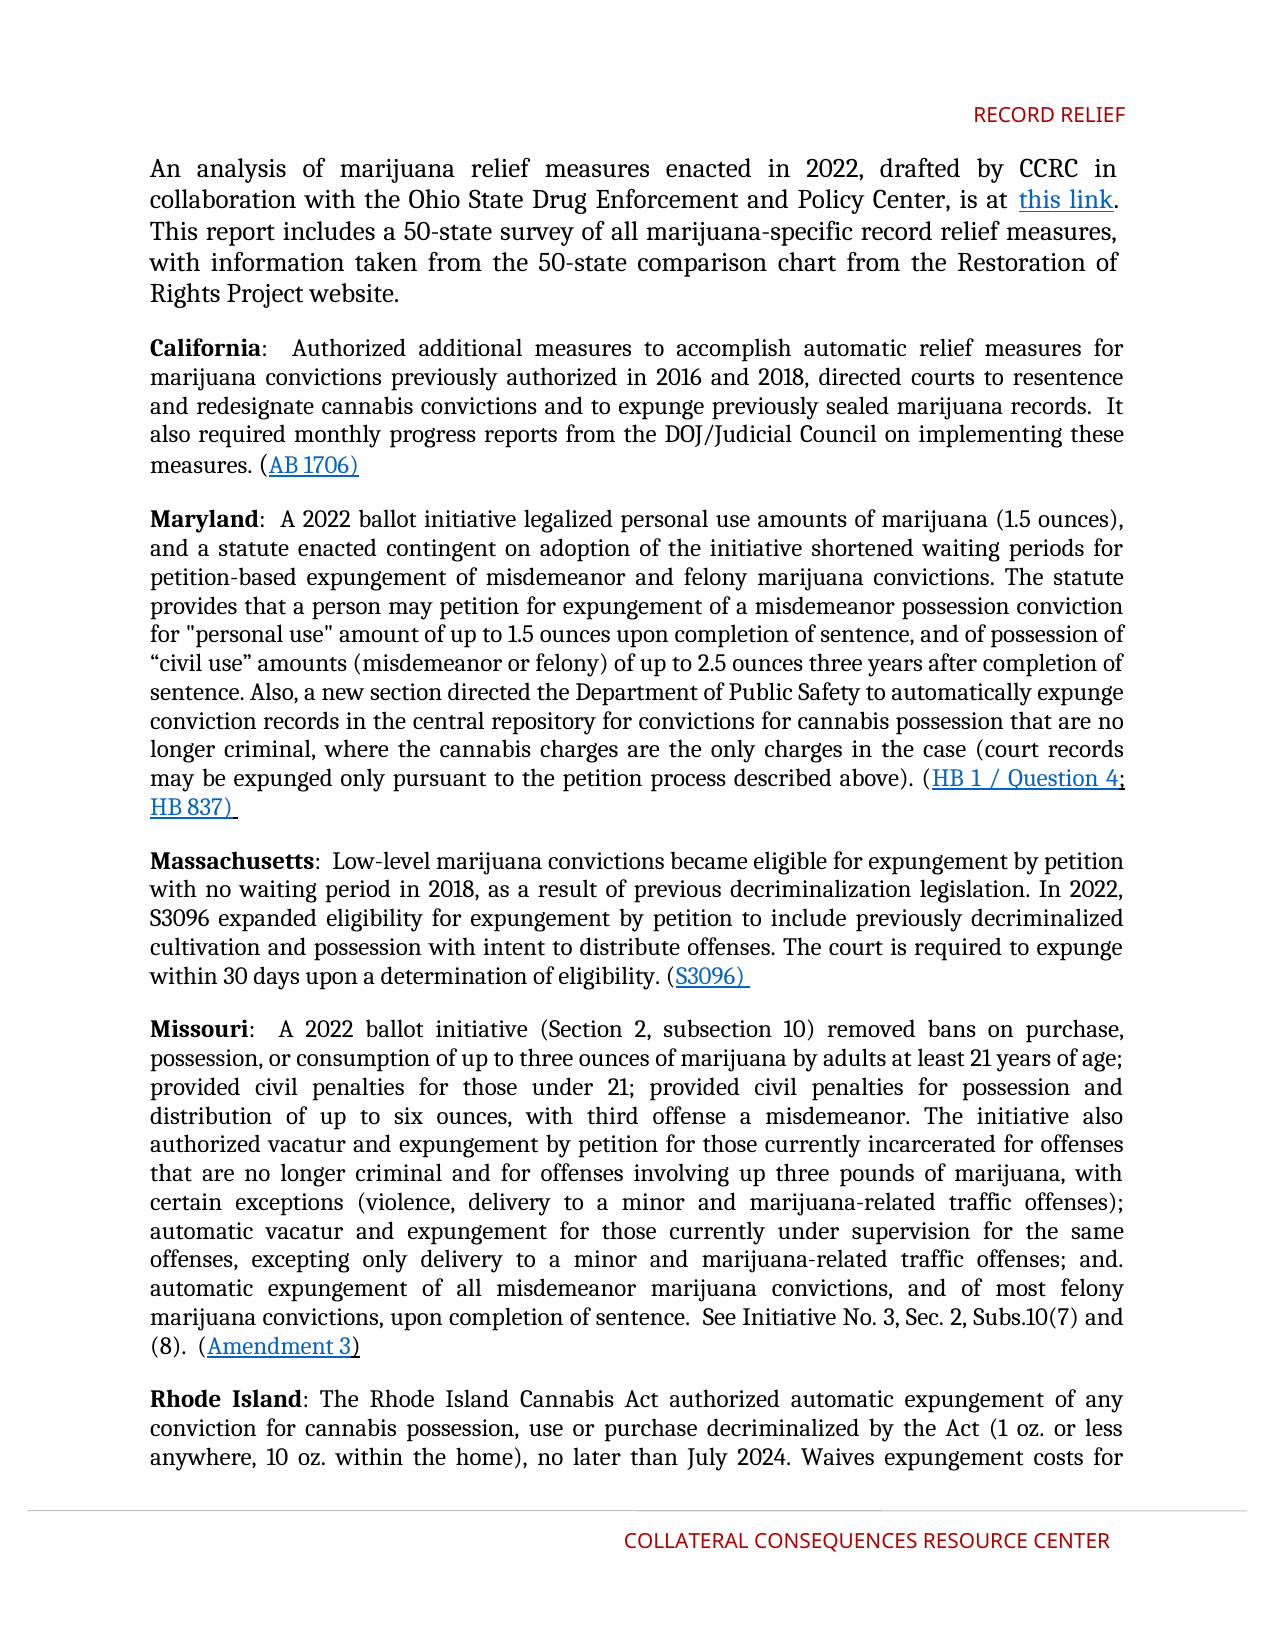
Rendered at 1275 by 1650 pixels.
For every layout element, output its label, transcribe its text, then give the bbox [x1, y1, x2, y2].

text Maryland: A 2022 ballot initiative legalized personal use amounts of marijuana (1.5 ounces), and a statute enacted contingent on adoption of the initiative shortened waiting periods for petition-based expungement of misdemeanor and felony marijuana convictions. The statute provides that a person may petition for expungement of a misdemeanor possession conviction for "personal use" amount of up to 1.5 ounces upon completion of sentence, and of possession of “civil use” amounts (misdemeanor or felony) of up to 2.5 ounces three years after completion of sentence. Also, a new section directed the Department of Public Safety to automatically expunge conviction records in the central repository for convictions for cannabis possession that are no longer criminal, where the cannabis charges are the only charges in the case (court records may be expunged only pursuant to the petition process described above). (HB 1 / Question 4; HB 837) [150, 505, 1125, 822]
text California: Authorized additional measures to accomplish automatic relief measures for marijuana convictions previously authorized in 2016 and 2018, directed courts to resentence and redesignate cannabis convictions and to expunge previously sealed marijuana records. It also required monthly progress reports from the DOJ/Judicial Council on implementing these measures. (AB 1706) [150, 334, 1125, 480]
text Massachusetts: Low-level marijuana convictions became eligible for expungement by petition with no waiting period in 2018, as a result of previous decriminalization legislation. In 2022, S3096 expanded eligibility for expungement by petition to include previously decriminalized cultivation and possession with intent to distribute offenses. The court is required to expunge within 30 days upon a determination of eligibility. (S3096) [150, 847, 1125, 990]
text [150, 1385, 1125, 1472]
text An analysis of marijuana relief measures enacted in 2022, drafted by CCRC in collaboration with the Ohio State Drug Enforcement and Policy Center, is at this link. This report includes a 50-state survey of all marijuana-specific record relief measures, with information taken from the 50-state comparison chart from the Restoration of Rights Project website. [149, 153, 1119, 309]
text Missouri: A 2022 ballot initiative (Section 2, subsection 10) removed bans on purchase, possession, or consumption of up to three ounces of marijuana by adults at least 21 years of age; provided civil penalties for those under 21; provided civil penalties for possession and distribution of up to six ounces, with third offense a misdemeanor. The initiative also authorized vacatur and expungement by petition for those currently incarcerated for offenses that are no longer criminal and for offenses involving up three pounds of marijuana, with certain exceptions (violence, delivery to a minor and marijuana-related traffic offenses); automatic vacatur and expungement for those currently under supervision for the same offenses, excepting only delivery to a minor and marijuana-related traffic offenses; and. automatic expungement of all misdemeanor marijuana convictions, and of most felony marijuana convictions, upon completion of sentence. See Initiative No. 3, Sec. 2, Subs.10(7) and (8). (Amendment 3) [150, 1015, 1125, 1360]
